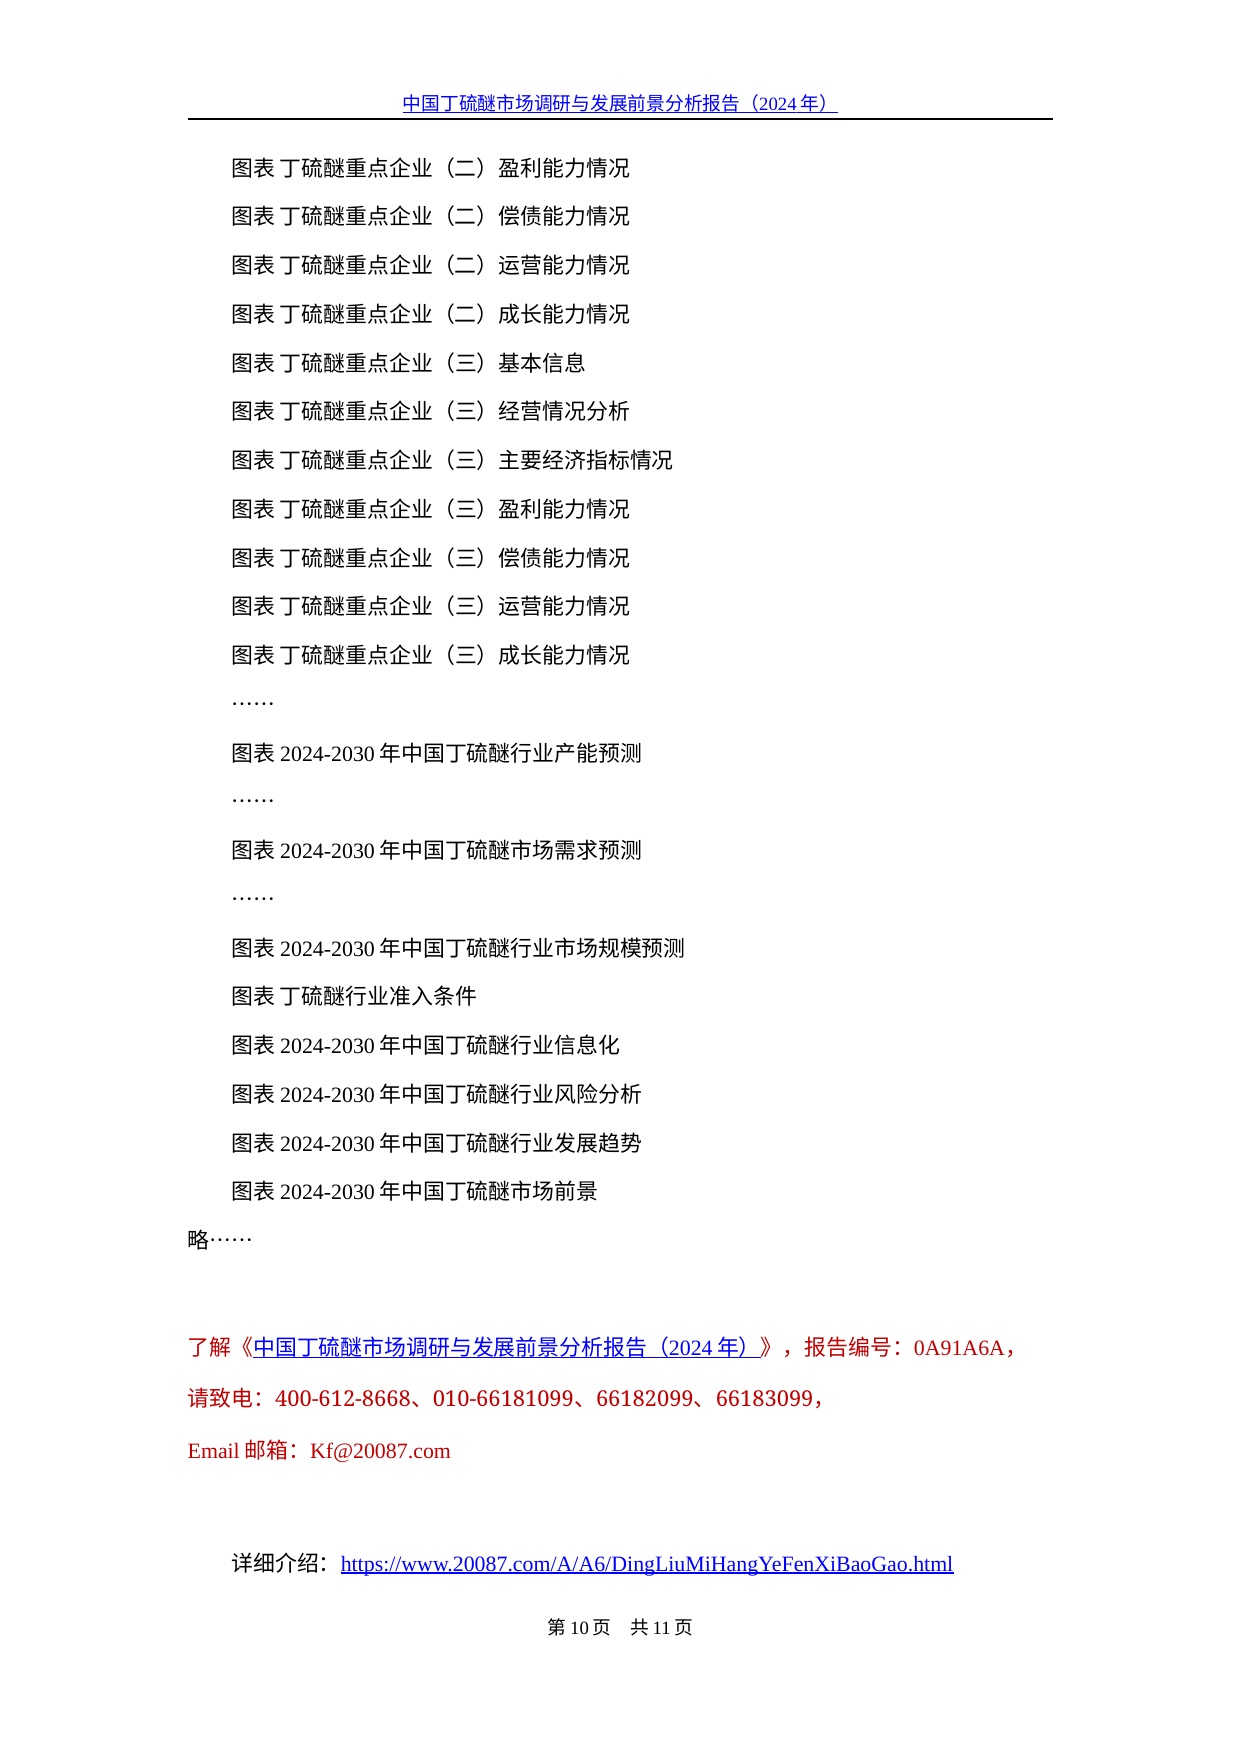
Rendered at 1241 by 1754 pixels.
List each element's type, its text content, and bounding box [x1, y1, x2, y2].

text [187, 150, 1053, 1255]
text 请致电：400-612-8668、010-66181099、66182099、66183099， [187, 1381, 1053, 1413]
text 详细介绍：https://www.20087.com/A/A6/DingLiuMiHangYeFenXiBaoGao.html [187, 1545, 1053, 1578]
text Email邮箱：Kf@20087.com [187, 1432, 1053, 1465]
text 了解《中国丁硫醚市场调研与发展前景分析报告（2024年）》，报告编号：0A91A6A， [187, 1329, 1053, 1362]
